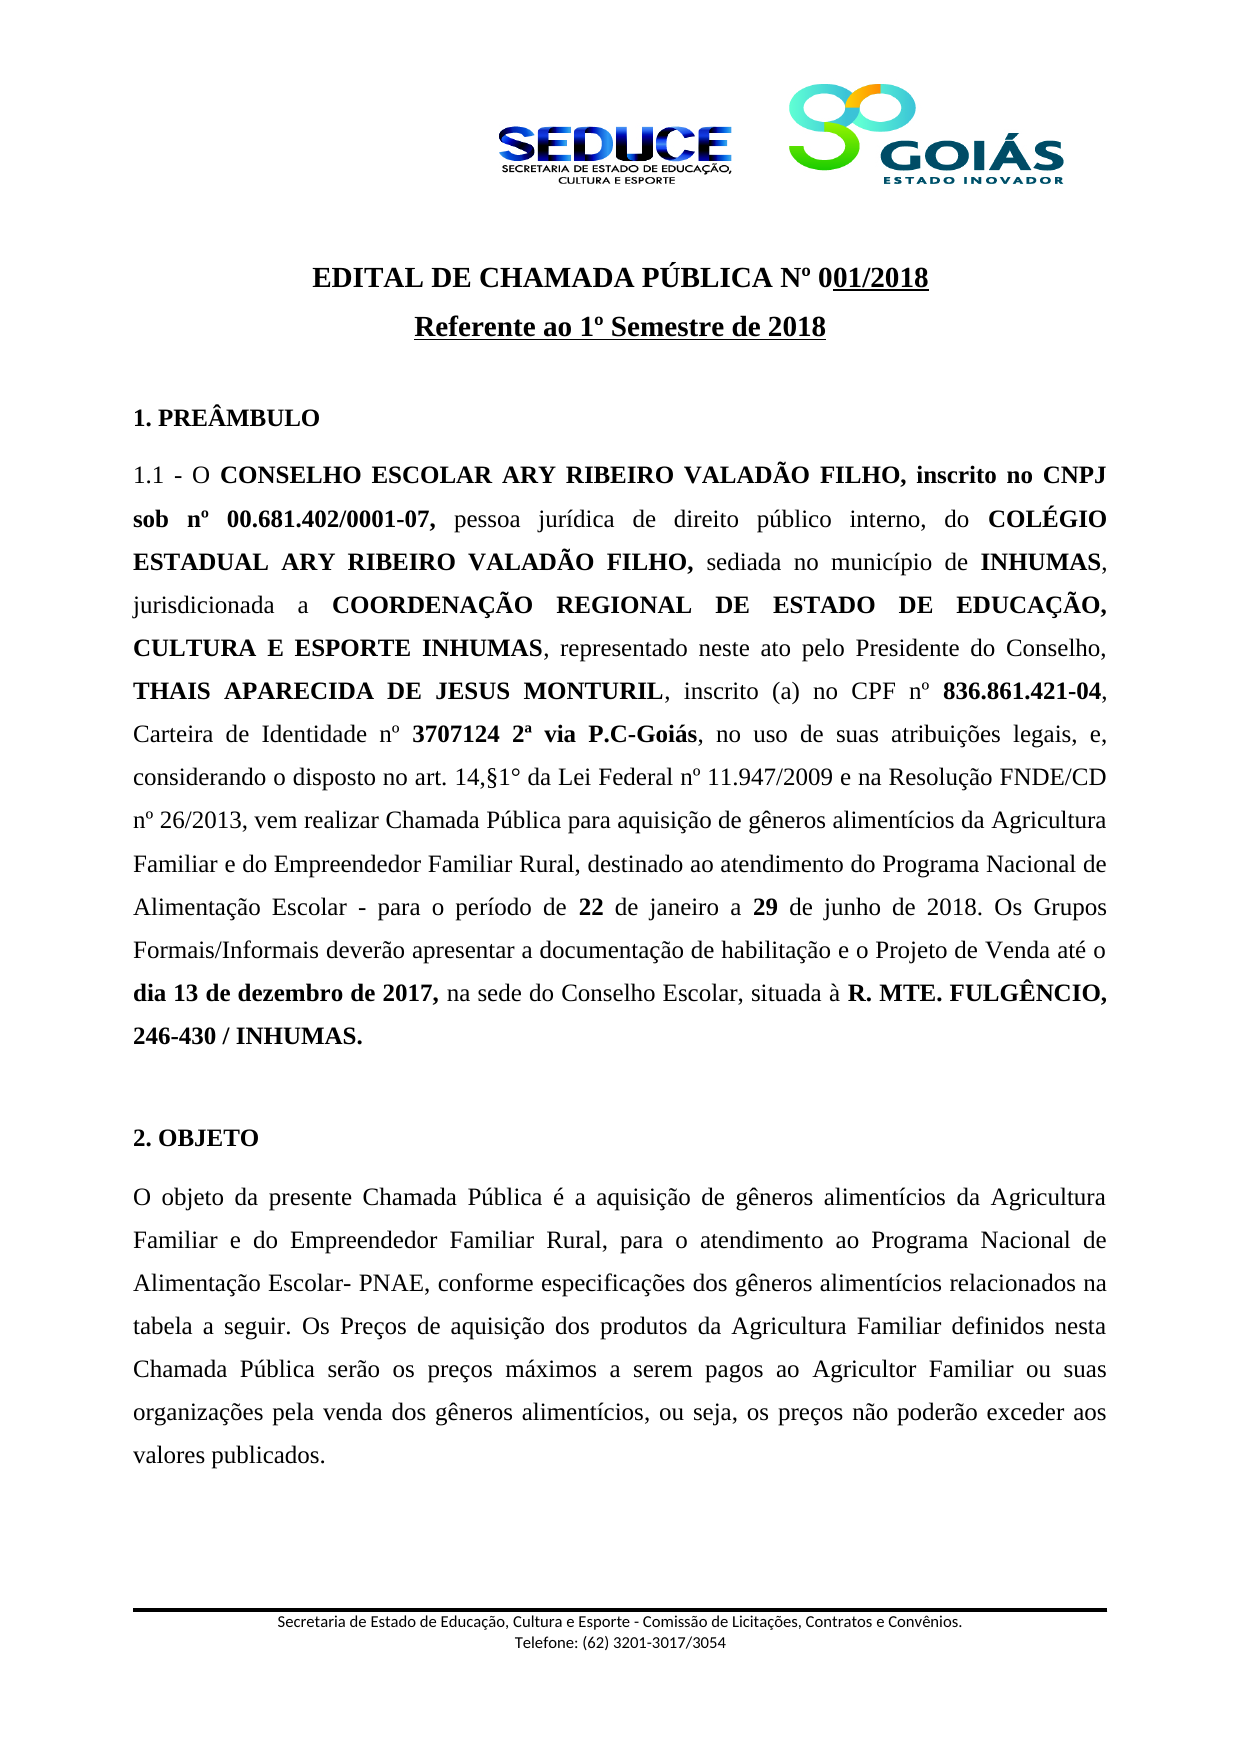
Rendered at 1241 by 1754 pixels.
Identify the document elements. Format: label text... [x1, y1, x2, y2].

picture [477, 73, 1108, 212]
text O objeto da presente Chamada Pública é a aquisição de gêneros alimentícios da Agricultura Familiar e do Empreendedor Familiar Rural, para o atendimento ao Programa Nacional de Alimentação Escolar- PNAE, conforme especificações dos gêneros alimentícios relacionados na tabela a seguir. Os Preços de aquisição dos produtos da Agricultura Familiar definidos nesta Chamada Pública serão os preços máximos a serem pagos ao Agricultor Familiar ou suas organizações pela venda dos gêneros alimentícios, ou seja, os preços não poderão exceder aos valores publicados. [133, 1182, 1107, 1469]
text EDITAL DE CHAMADA PÚBLICA Nº 001/2018 [133, 260, 1107, 294]
text 1. PREÂMBULO [133, 403, 1107, 432]
text 2. OBJETO [133, 1123, 1107, 1152]
text Referente ao 1º Semestre de 2018 [133, 309, 1107, 343]
text 1.1 - O CONSELHO ESCOLAR ARY RIBEIRO VALADÃO FILHO, inscrito no CNPJ sob nº 00.681.402/0001-07, pessoa jurídica de direito público interno, do COLÉGIO ESTADUAL ARY RIBEIRO VALADÃO FILHO, sediada no município de INHUMAS, jurisdicionada a COORDENAÇÃO REGIONAL DE ESTADO DE EDUCAÇÃO, CULTURA E ESPORTE INHUMAS, representado neste ato pelo Presidente do Conselho, THAIS APARECIDA DE JESUS MONTURIL, inscrito (a) no CPF nº 836.861.421-04, Carteira de Identidade nº 3707124 2ª via P.C-Goiás, no uso de suas atribuições legais, e, considerando o disposto no art. 14,§1° da Lei Federal nº 11.947/2009 e na Resolução FNDE/CD nº 26/2013, vem realizar Chamada Pública para aquisição de gêneros alimentícios da Agricultura Familiar e do Empreendedor Familiar Rural, destinado ao atendimento do Programa Nacional de Alimentação Escolar - para o período de 22 de janeiro a 29 de junho de 2018. Os Grupos Formais/Informais deverão apresentar a documentação de habilitação e o Projeto de Venda até o dia 13 de dezembro de 2017, na sede do Conselho Escolar, situada à R. MTE. FULGÊNCIO, 246-430 / INHUMAS. [133, 461, 1107, 1050]
